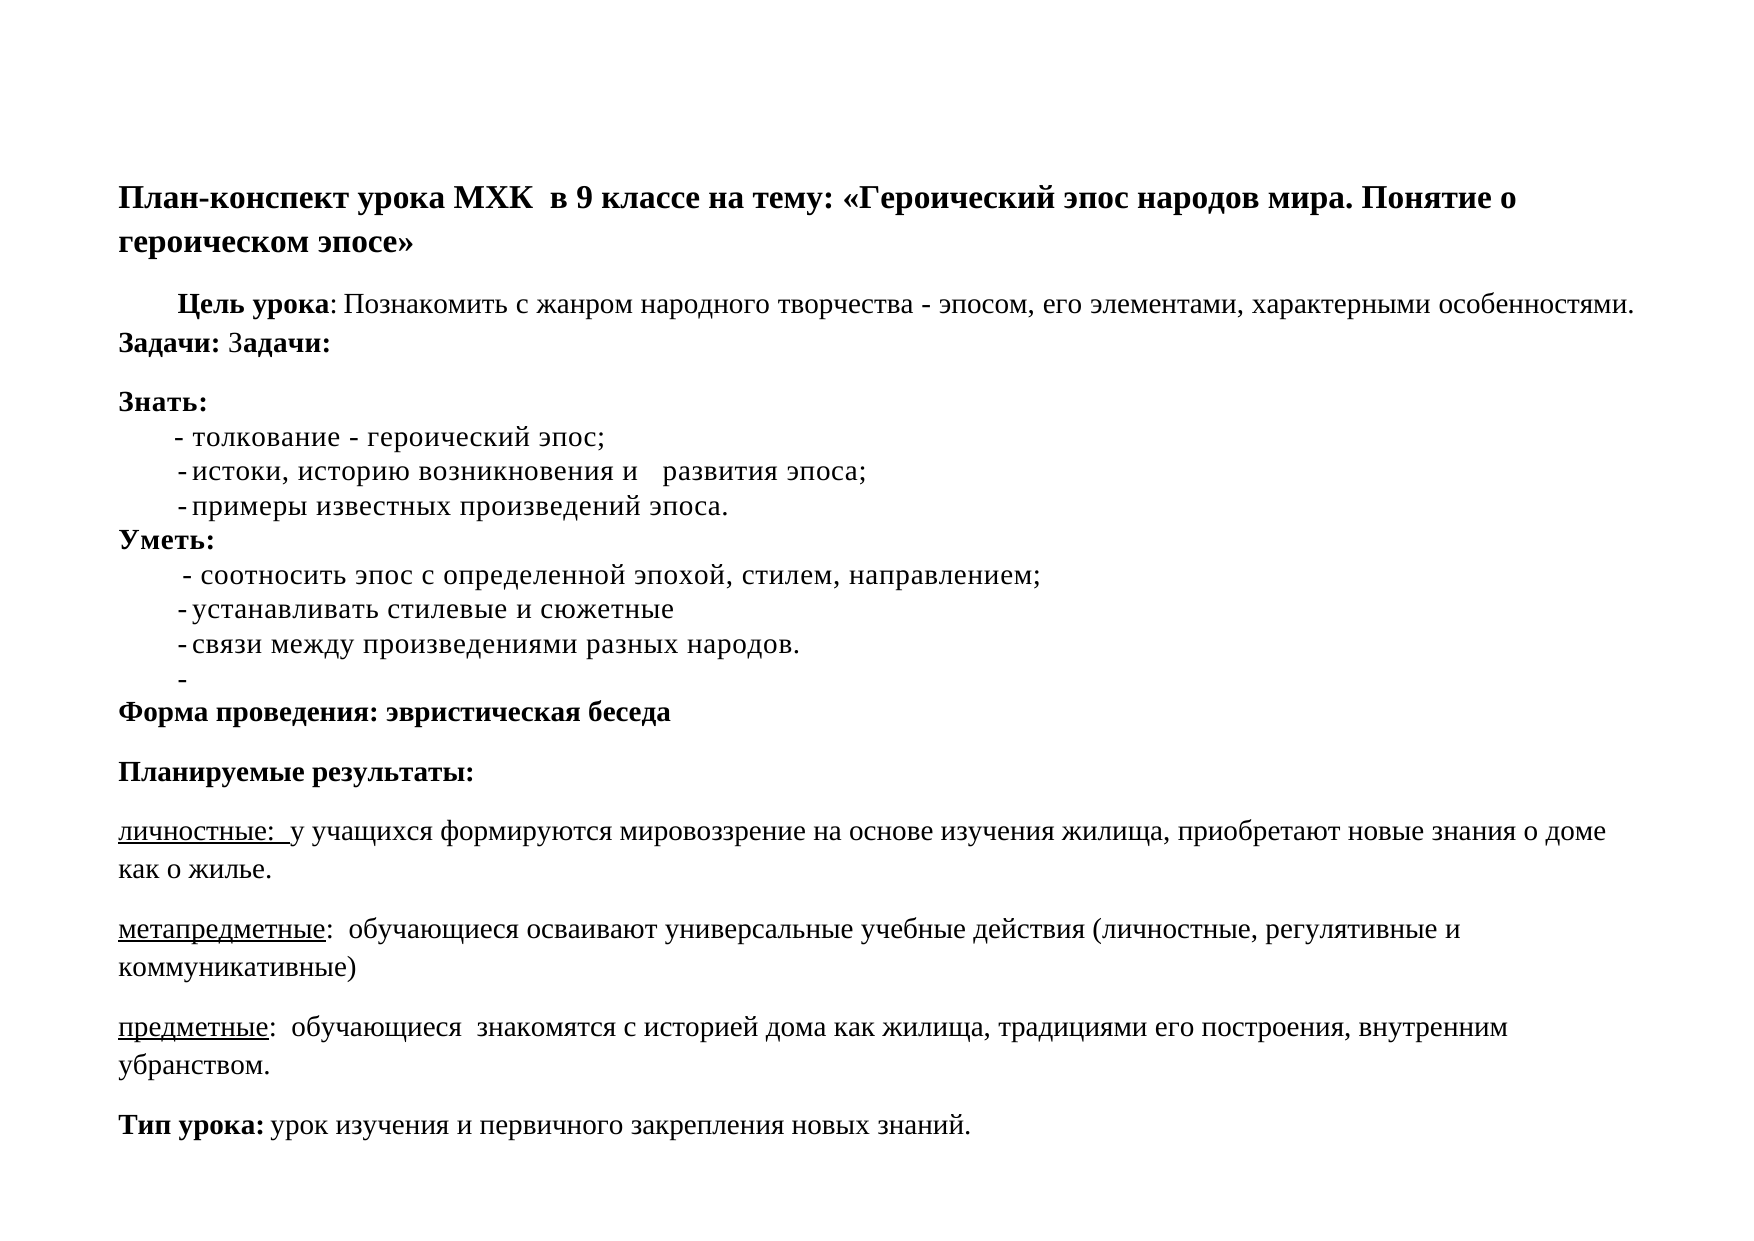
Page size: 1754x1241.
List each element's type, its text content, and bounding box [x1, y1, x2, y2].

list связи между произведениями разных народов. [118, 626, 1636, 660]
text - толкование - героический эпос; [118, 419, 1636, 452]
list истоки, историю возникновения и развития эпоса; [118, 453, 1636, 487]
list устанавливать стилевые и сюжетные [118, 592, 1636, 625]
text метапредметные: обучающиеся осваивают универсальные учебные действия (личностные, регулятивные и коммуникативные) [118, 911, 1636, 983]
text - соотносить эпос с определенной эпохой, стилем, направлением; [118, 557, 1636, 591]
text Уметь: [118, 522, 1636, 556]
list примеры известных произведений эпоса. [118, 488, 1636, 521]
text личностные: у учащихся формируются мировоззрение на основе изучения жилища, приобретают новые знания о доме как о жилье. [118, 813, 1636, 885]
text предметные: обучающиеся знакомятся с историей дома как жилища, традициями его построения, внутренним убранством. [118, 1009, 1636, 1081]
text Форма проведения: эвристическая беседа [118, 694, 1636, 728]
text План-конспект урока МХК в 9 классе на тему: «Героический эпос народов мира. Понятие о героическом эпосе» [118, 177, 1636, 259]
text Цель урока: Познакомить с жанром народного творчества - эпосом, его элементами, характерными особенностями. Задачи: Задачи: [118, 286, 1636, 358]
text Тип урока: урок изучения и первичного закрепления новых знаний. [118, 1107, 1636, 1140]
text Знать: [118, 384, 1636, 418]
text Планируемые результаты: [118, 754, 1636, 787]
